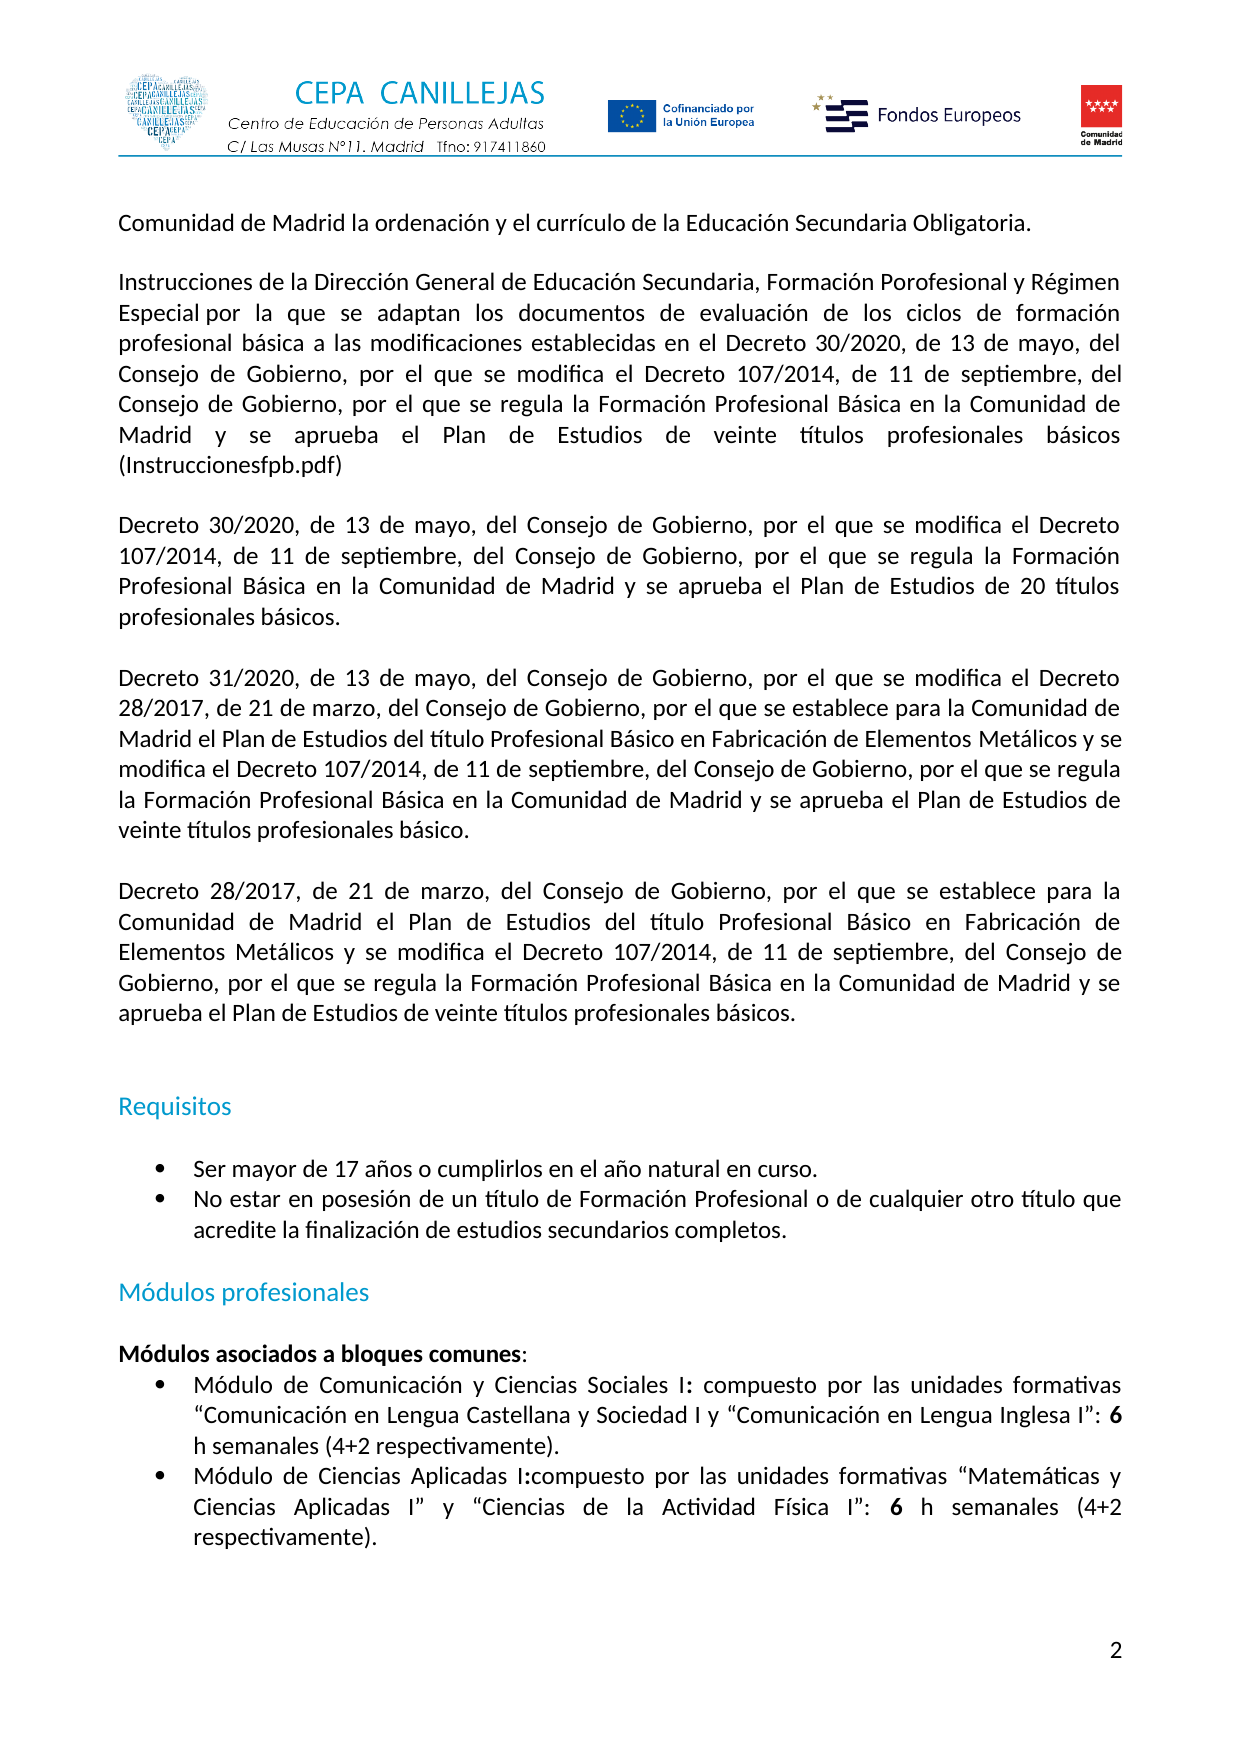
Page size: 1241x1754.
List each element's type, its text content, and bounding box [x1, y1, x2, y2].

text Decreto 28/2017, de 21 de marzo, del Consejo de Gobierno, por el que se establece para la Comunidad de Madrid el Plan de Estudios del título Profesional Básico en Fabricación de Elementos Metálicos y se modifica el Decreto 107/2014, de 11 de septiembre, del Consejo de Gobierno, por el que se regula la Formación Profesional Básica en la Comunidad de Madrid y se aprueba el Plan de Estudios de veinte títulos profesionales básicos. [118, 876, 1122, 1028]
list No estar en posesión de un título de Formación Profesional o de cualquier otro título que acredite la finalización de estudios secundarios completos. [156, 1183, 1122, 1244]
text Decreto 30/2020, de 13 de mayo, del Consejo de Gobierno, por el que se modifica el Decreto 107/2014, de 11 de septiembre, del Consejo de Gobierno, por el que se regula la Formación Profesional Básica en la Comunidad de Madrid y se aprueba el Plan de Estudios de 20 títulos profesionales básicos. [118, 509, 1122, 631]
subtitle Requisitos [118, 1089, 1122, 1122]
text Módulos asociados a bloques comunes: [118, 1338, 1122, 1369]
list Módulo de Ciencias Aplicadas I:compuesto por las unidades formativas “Matemáticas y Ciencias Aplicadas I” y “Ciencias de la Actividad Física I”: 6 h semanales (4+2 respectivamente). [156, 1460, 1122, 1552]
picture [118, 59, 1123, 157]
text Instrucciones de la Dirección General de Educación Secundaria, Formación Porofesional y Régimen Especial por la que se adaptan los documentos de evaluación de los ciclos de formación profesional básica a las modificaciones establecidas en el Decreto 30/2020, de 13 de mayo, del Consejo de Gobierno, por el que se modifica el Decreto 107/2014, de 11 de septiembre, del Consejo de Gobierno, por el que se regula la Formación Profesional Básica en la Comunidad de Madrid y se aprueba el Plan de Estudios de veinte títulos profesionales básicos (Instruccionesfpb.pdf) [118, 266, 1122, 480]
subtitle Módulos profesionales [118, 1275, 1122, 1308]
text Decreto 31/2020, de 13 de mayo, del Consejo de Gobierno, por el que se modifica el Decreto 28/2017, de 21 de marzo, del Consejo de Gobierno, por el que se establece para la Comunidad de Madrid el Plan de Estudios del título Profesional Básico en Fabricación de Elementos Metálicos y se modifica el Decreto 107/2014, de 11 de septiembre, del Consejo de Gobierno, por el que se regula la Formación Profesional Básica en la Comunidad de Madrid y se aprueba el Plan de Estudios de veinte títulos profesionales básico. [118, 662, 1122, 845]
list Módulo de Comunicación y Ciencias Sociales I: compuesto por las unidades formativas “Comunicación en Lengua Castellana y Sociedad I y “Comunicación en Lengua Inglesa I”: 6 h semanales (4+2 respectivamente). [156, 1369, 1122, 1460]
list Ser mayor de 17 años o cumplirlos en el año natural en curso. [156, 1153, 1122, 1183]
